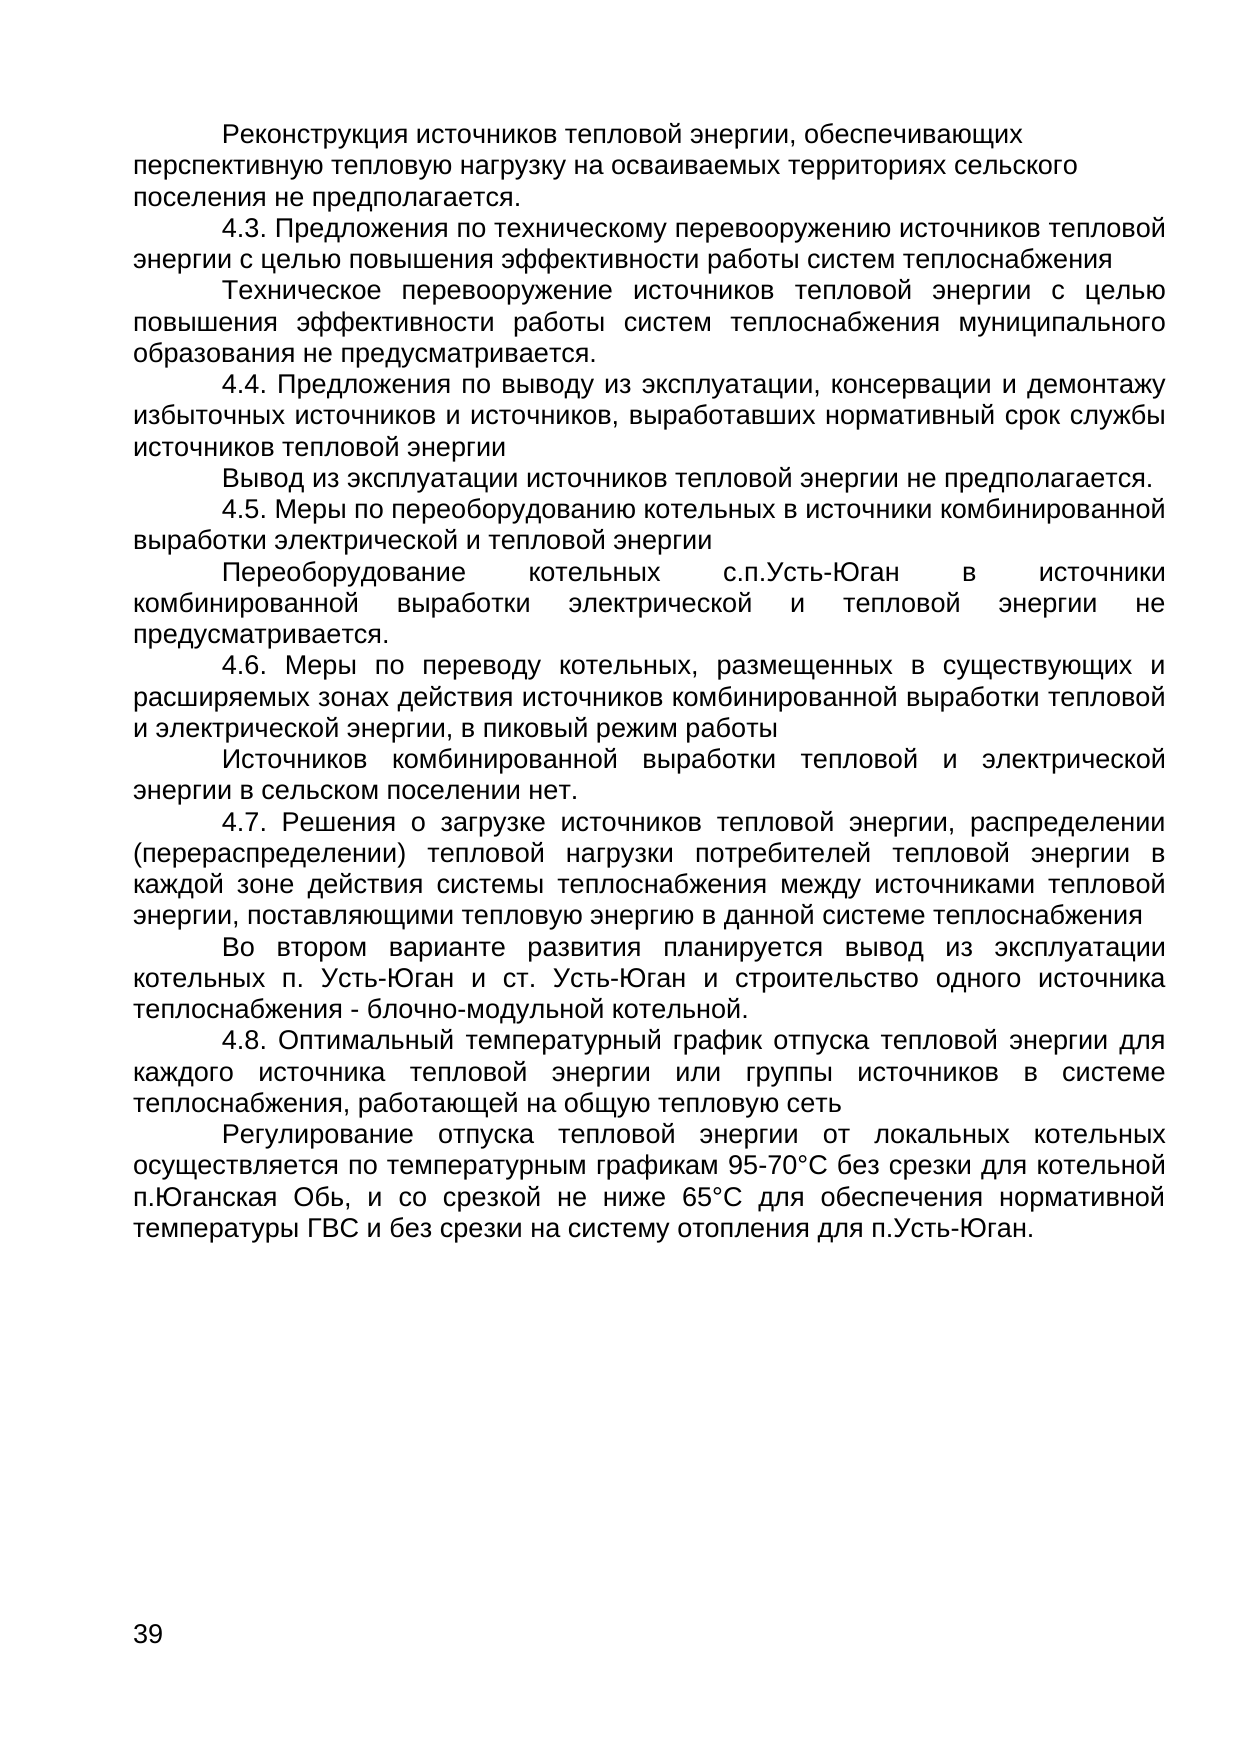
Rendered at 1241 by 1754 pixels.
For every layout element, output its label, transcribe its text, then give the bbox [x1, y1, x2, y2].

text Регулирование отпуска тепловой энергии от локальных котельных осуществляется по температурным графикам 95-70°С без срезки для котельной п.Юганская Обь, и со срезкой не ниже 65°С для обеспечения нормативной температуры ГВС и без срезки на систему отопления для п.Усть-Юган. [133, 1118, 1167, 1243]
text Вывод из эксплуатации источников тепловой энергии не предполагается. [133, 462, 1167, 493]
text 4.8. Оптимальный температурный график отпуска тепловой энергии для каждого источника тепловой энергии или группы источников в системе теплоснабжения, работающей на общую тепловую сеть [133, 1024, 1167, 1118]
text Переоборудование котельных с.п.Усть-Юган в источники комбинированной выработки электрической и тепловой энергии не предусматривается. [133, 556, 1167, 649]
text Источников комбинированной выработки тепловой и электрической энергии в сельском поселении нет. [133, 743, 1167, 806]
text 4.7. Решения о загрузке источников тепловой энергии, распределении (перераспределении) тепловой нагрузки потребителей тепловой энергии в каждой зоне действия системы теплоснабжения между источниками тепловой энергии, поставляющими тепловую энергию в данной системе теплоснабжения [133, 806, 1167, 931]
text Во втором варианте развития планируется вывод из эксплуатации котельных п. Усть-Юган и ст. Усть-Юган и строительство одного источника теплоснабжения - блочно-модульной котельной. [133, 931, 1167, 1024]
text 4.3. Предложения по техническому перевооружению источников тепловой энергии с целью повышения эффективности работы систем теплоснабжения [133, 212, 1167, 274]
text 4.6. Меры по переводу котельных, размещенных в существующих и расширяемых зонах действия источников комбинированной выработки тепловой и электрической энергии, в пиковый режим работы [133, 649, 1167, 743]
text Техническое перевооружение источников тепловой энергии с целью повышения эффективности работы систем теплоснабжения муниципального образования не предусматривается. [133, 274, 1167, 368]
text Реконструкция источников тепловой энергии, обеспечивающих перспективную тепловую нагрузку на осваиваемых территориях сельского поселения не предполагается. [133, 118, 1167, 212]
text 4.5. Меры по переоборудованию котельных в источники комбинированной выработки электрической и тепловой энергии [133, 493, 1167, 556]
text 4.4. Предложения по выводу из эксплуатации, консервации и демонтажу избыточных источников и источников, выработавших нормативный срок службы источников тепловой энергии [133, 368, 1167, 462]
